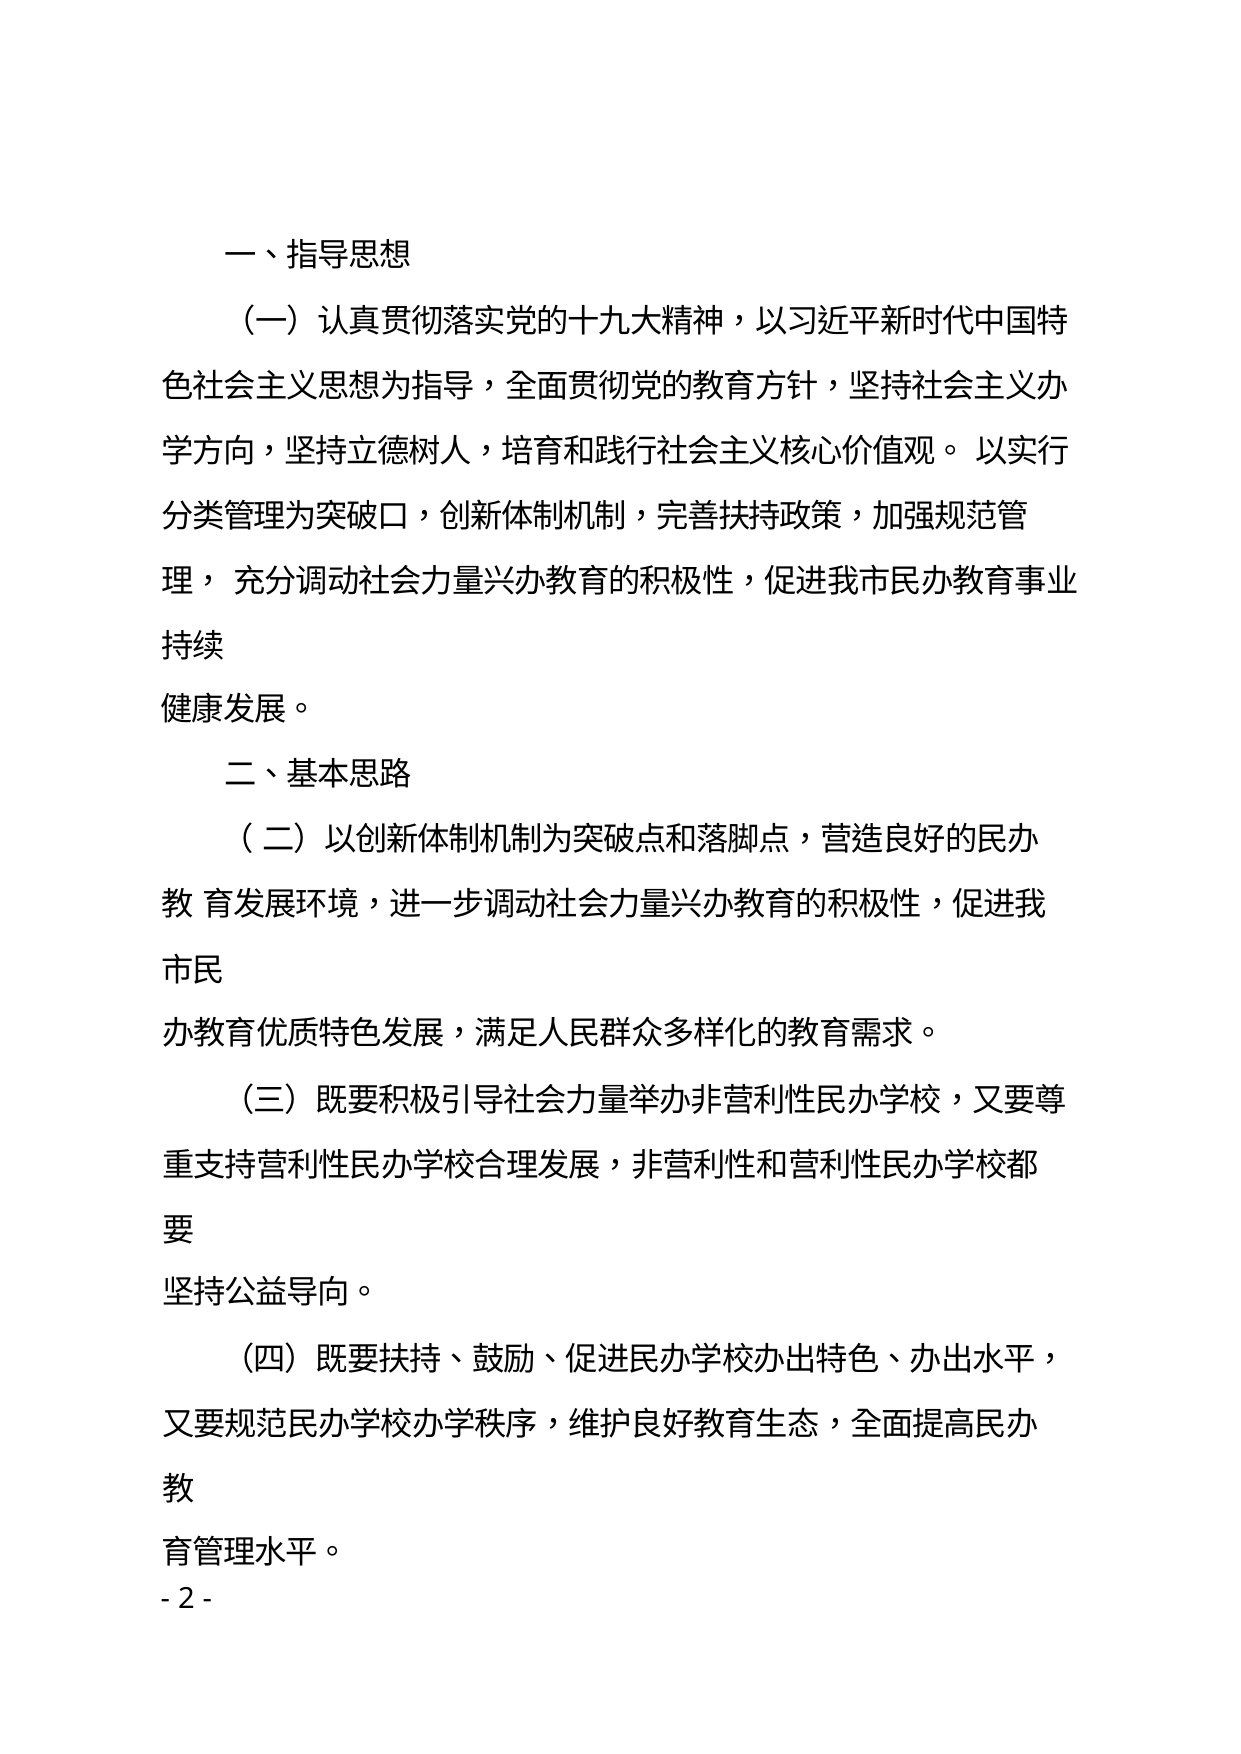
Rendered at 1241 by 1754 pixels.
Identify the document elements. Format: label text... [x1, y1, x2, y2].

text （四）既要扶持、鼓励、促进民办学校办出特色、办出水平， 又要规范民办学校办学秩序，维护良好教育生态，全面提高民办教 [162, 1336, 1067, 1510]
text 健康发展。 [160, 688, 1090, 728]
text （ 二）以创新体制机制为突破点和落脚点，营造良好的民办教 育发展环境，进一步调动社会力量兴办教育的积极性，促进我市民 [161, 816, 1068, 991]
text 二、基本思路 [224, 752, 1090, 794]
text 育管理水平。 [161, 1531, 1090, 1571]
text 办教育优质特色发展，满足人民群众多样化的教育需求。 [162, 1012, 1090, 1052]
text （一）认真贯彻落实党的十九大精神，以习近平新时代中国特 色社会主义思想为指导，全面贯彻党的教育方针，坚持社会主义办 学方向，坚持立德树人，培育和践行社会主义核心价值观。 以实行 分类管理为突破口，创新体制机制，完善扶持政策，加强规范管理， 充分调动社会力量兴办教育的积极性，促进我市民办教育事业持续 [161, 298, 1090, 667]
text （三）既要积极引导社会力量举办非营利性民办学校，又要尊 重支持营利性民办学校合理发展，非营利性和营利性民办学校都要 [162, 1077, 1068, 1251]
text 一、指导思想 [224, 233, 1090, 275]
text 坚持公益导向。 [162, 1272, 1090, 1312]
